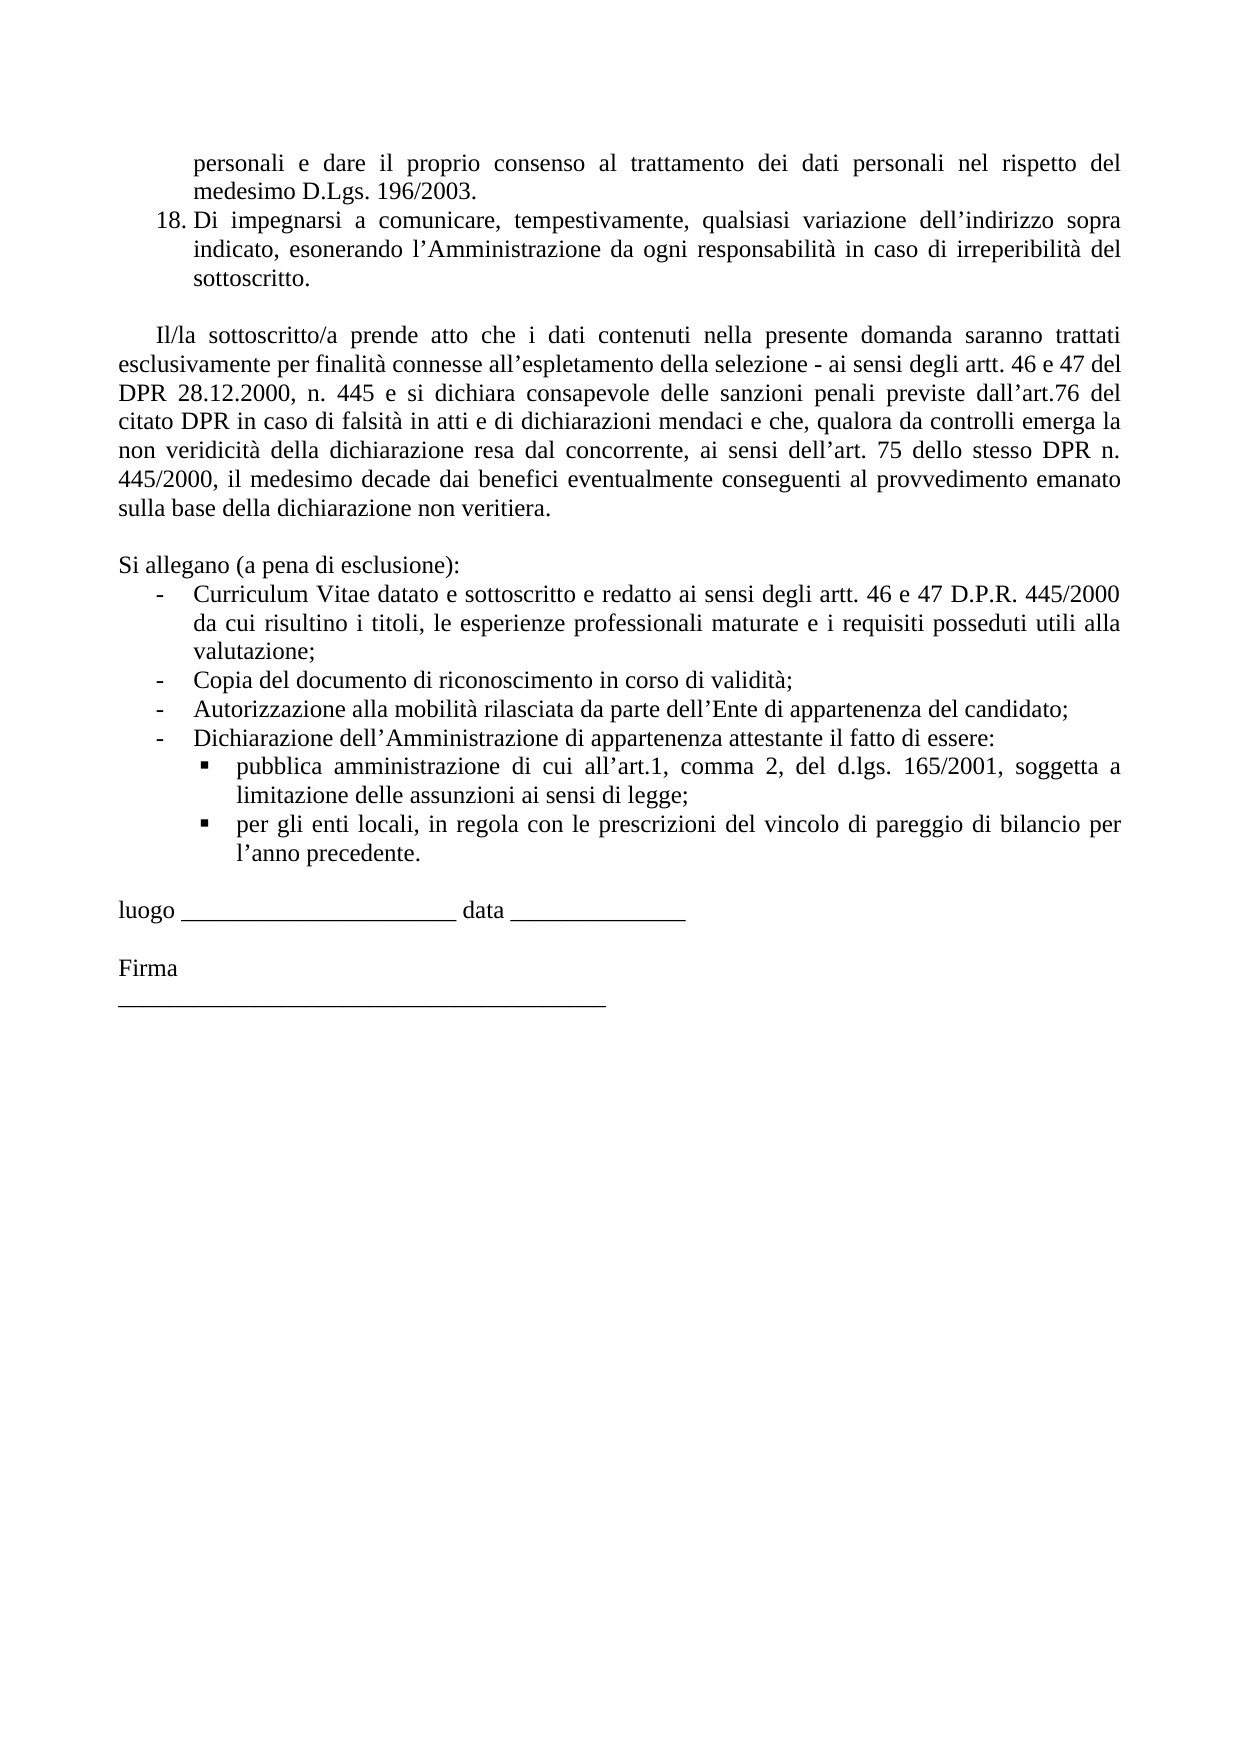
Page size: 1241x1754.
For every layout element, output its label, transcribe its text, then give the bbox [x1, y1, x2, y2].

text Si allegano (a pena di esclusione): [118, 550, 1122, 579]
text Firma [118, 953, 1122, 981]
list Copia del documento di riconoscimento in corso di validità; [156, 665, 1122, 694]
list per gli enti locali, in regola con le prescrizioni del vincolo di pareggio di bilancio per l’anno precedente. [199, 809, 1122, 866]
list Dichiarazione dell’Amministrazione di appartenenza attestante il fatto di essere: [156, 723, 1122, 751]
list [156, 148, 1122, 205]
list Di impegnarsi a comunicare, tempestivamente, qualsiasi variazione dell’indirizzo sopra indicato, esonerando l’Amministrazione da ogni responsabilità in caso di irreperibilità del sottoscritto. [156, 205, 1122, 291]
text Il/la sottoscritto/a prende atto che i dati contenuti nella presente domanda saranno trattati esclusivamente per finalità connesse all’espletamento della selezione - ai sensi degli artt. 46 e 47 del DPR 28.12.2000, n. 445 e si dichiara consapevole delle sanzioni penali previste dall’art.76 del citato DPR in caso di falsità in atti e di dichiarazioni mendaci e che, qualora da controlli emerga la non veridicità della dichiarazione resa dal concorrente, ai sensi dell’art. 75 dello stesso DPR n. 445/2000, il medesimo decade dai benefici eventualmente conseguenti al provvedimento emanato sulla base della dichiarazione non veritiera. [118, 320, 1122, 521]
list pubblica amministrazione di cui all’art.1, comma 2, del d.lgs. 165/2001, soggetta a limitazione delle assunzioni ai sensi di legge; [199, 751, 1122, 809]
text luogo ______________________ data ______________ [118, 895, 1122, 924]
list Autorizzazione alla mobilità rilasciata da parte dell’Ente di appartenenza del candidato; [156, 694, 1122, 723]
text _______________________________________ [118, 981, 1122, 1010]
list Curriculum Vitae datato e sottoscritto e redatto ai sensi degli artt. 46 e 47 D.P.R. 445/2000 da cui risultino i titoli, le esperienze professionali maturate e i requisiti posseduti utili alla valutazione; [156, 579, 1122, 665]
